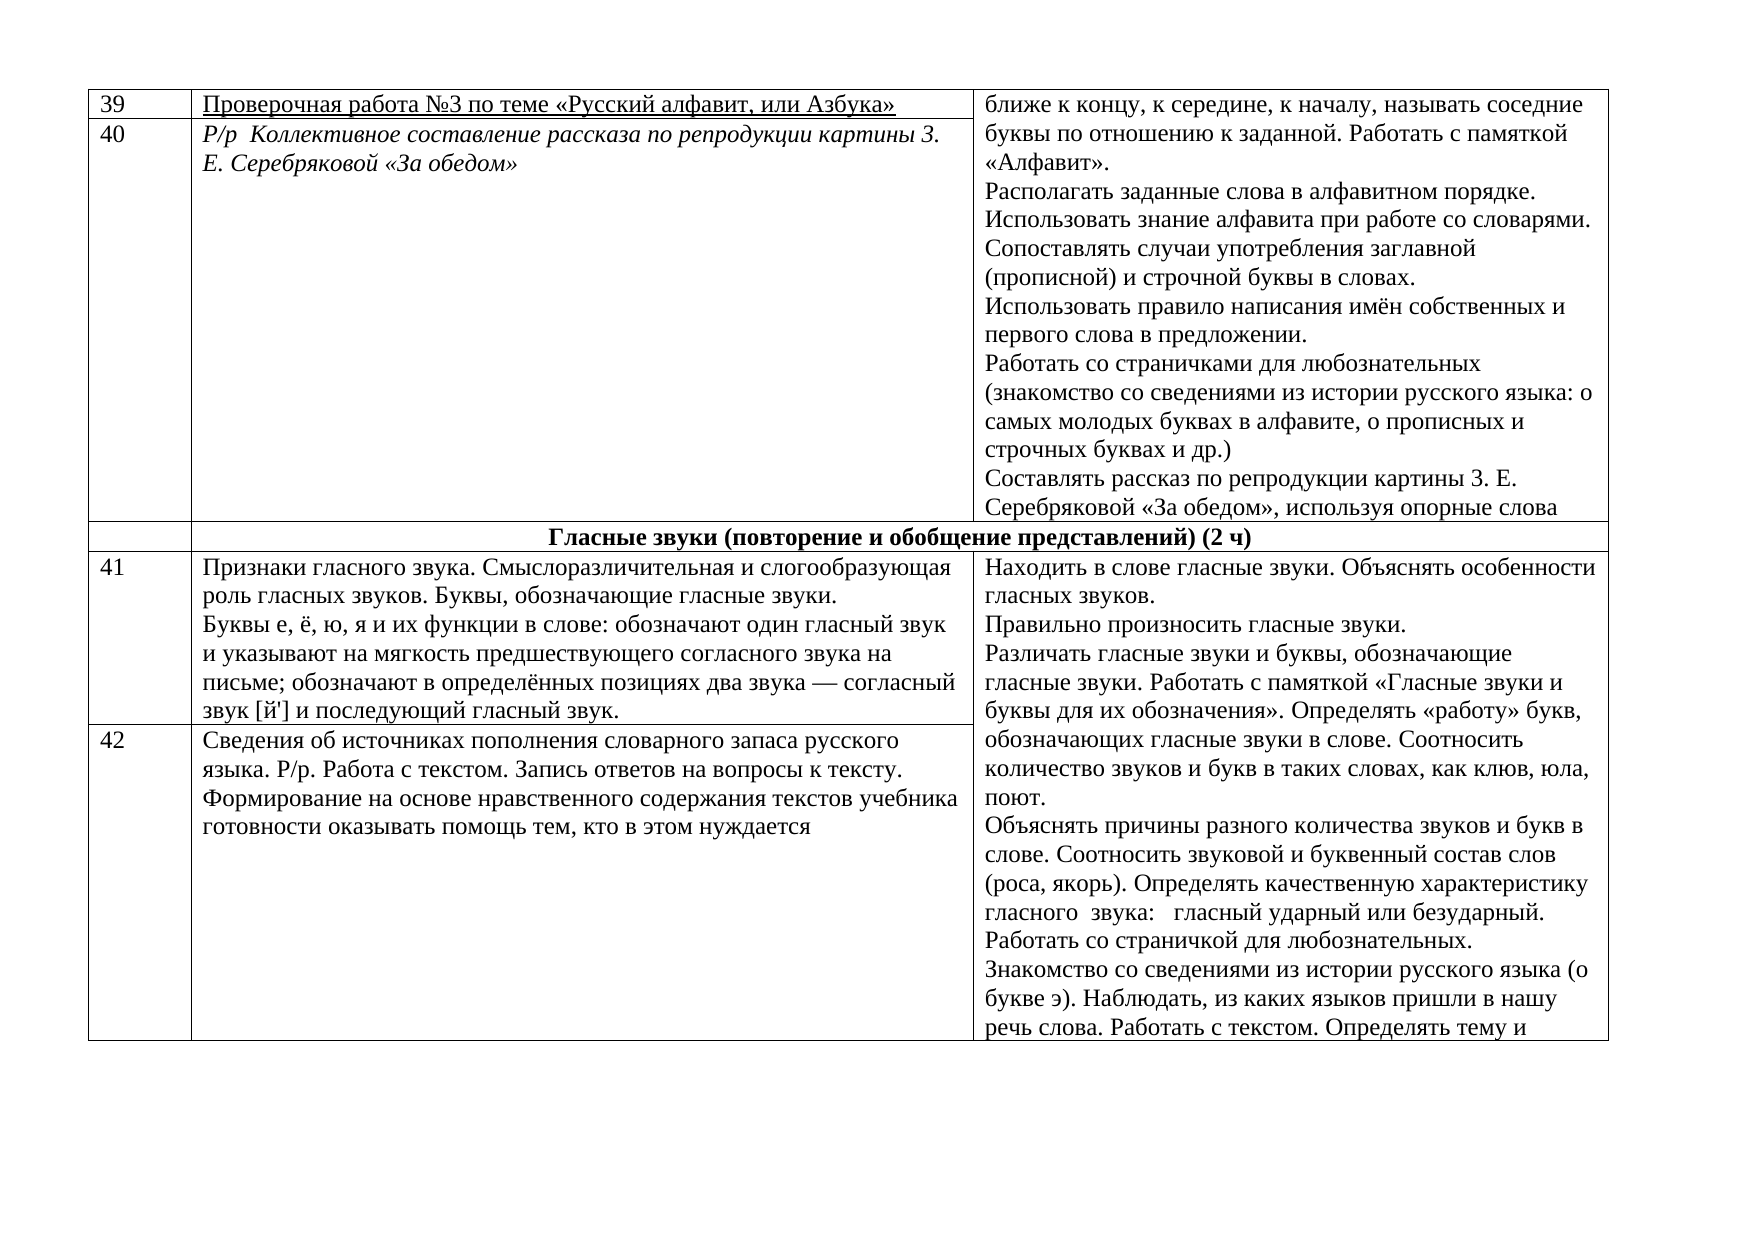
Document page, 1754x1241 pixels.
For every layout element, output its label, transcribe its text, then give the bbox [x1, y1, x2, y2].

table_cell Гласные звуки (повторение и обобщение представлений) (2 ч) [192, 522, 1608, 551]
table_cell 41 [89, 552, 191, 724]
table_cell Признаки гласного звука. Смыслоразличительная и слогообразующая роль гласных звуков. Буквы, обозначающие гласные звуки. Буквы е, ё, ю, я и их функции в слове: обозначают один гласный звук и указывают на мягкость предшествующего согласного звука на письме; обозначают в определённых позициях два звука — согласный звук [й'] и последующий гласный звук. [192, 552, 973, 724]
table_cell [89, 522, 191, 551]
table_cell 42 [89, 725, 191, 1040]
table_cell Находить в слове гласные звуки. Объяснять особенности гласных звуков. Правильно произносить гласные звуки. Различать гласные звуки и буквы, обозначающие гласные звуки. Работать с памяткой «Гласные звуки и буквы для их обозначения». Определять «работу» букв, обозначающих гласные звуки в слове. Соотносить количество звуков и букв в таких словах, как клюв, юла, поют. Объяснять причины разного количества звуков и букв в слове. Соотносить звуковой и буквенный состав слов (роса, якорь). Определять качественную характеристику гласного звука: гласный ударный или безударный. Работать со страничкой для любознательных. Знакомство со сведениями из истории русского языка (о букве э). Наблюдать, из каких языков пришли в нашу речь слова. Работать с текстом. Определять тему и главную мысль текста. Составлять и записывать ответы на вопросы к тексту с опорой на тексти рисунок. [974, 552, 1608, 1040]
table_cell Р/р Коллективное составление рассказа по репродукции картины 3. Е. Серебряковой «За обедом» [192, 119, 973, 521]
table_cell 39 [89, 90, 191, 118]
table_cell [192, 725, 973, 1040]
table_cell 40 [89, 119, 191, 521]
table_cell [974, 90, 1608, 521]
table_cell Проверочная работа №3 по теме «Русский алфавит, или Азбука» [192, 90, 973, 118]
